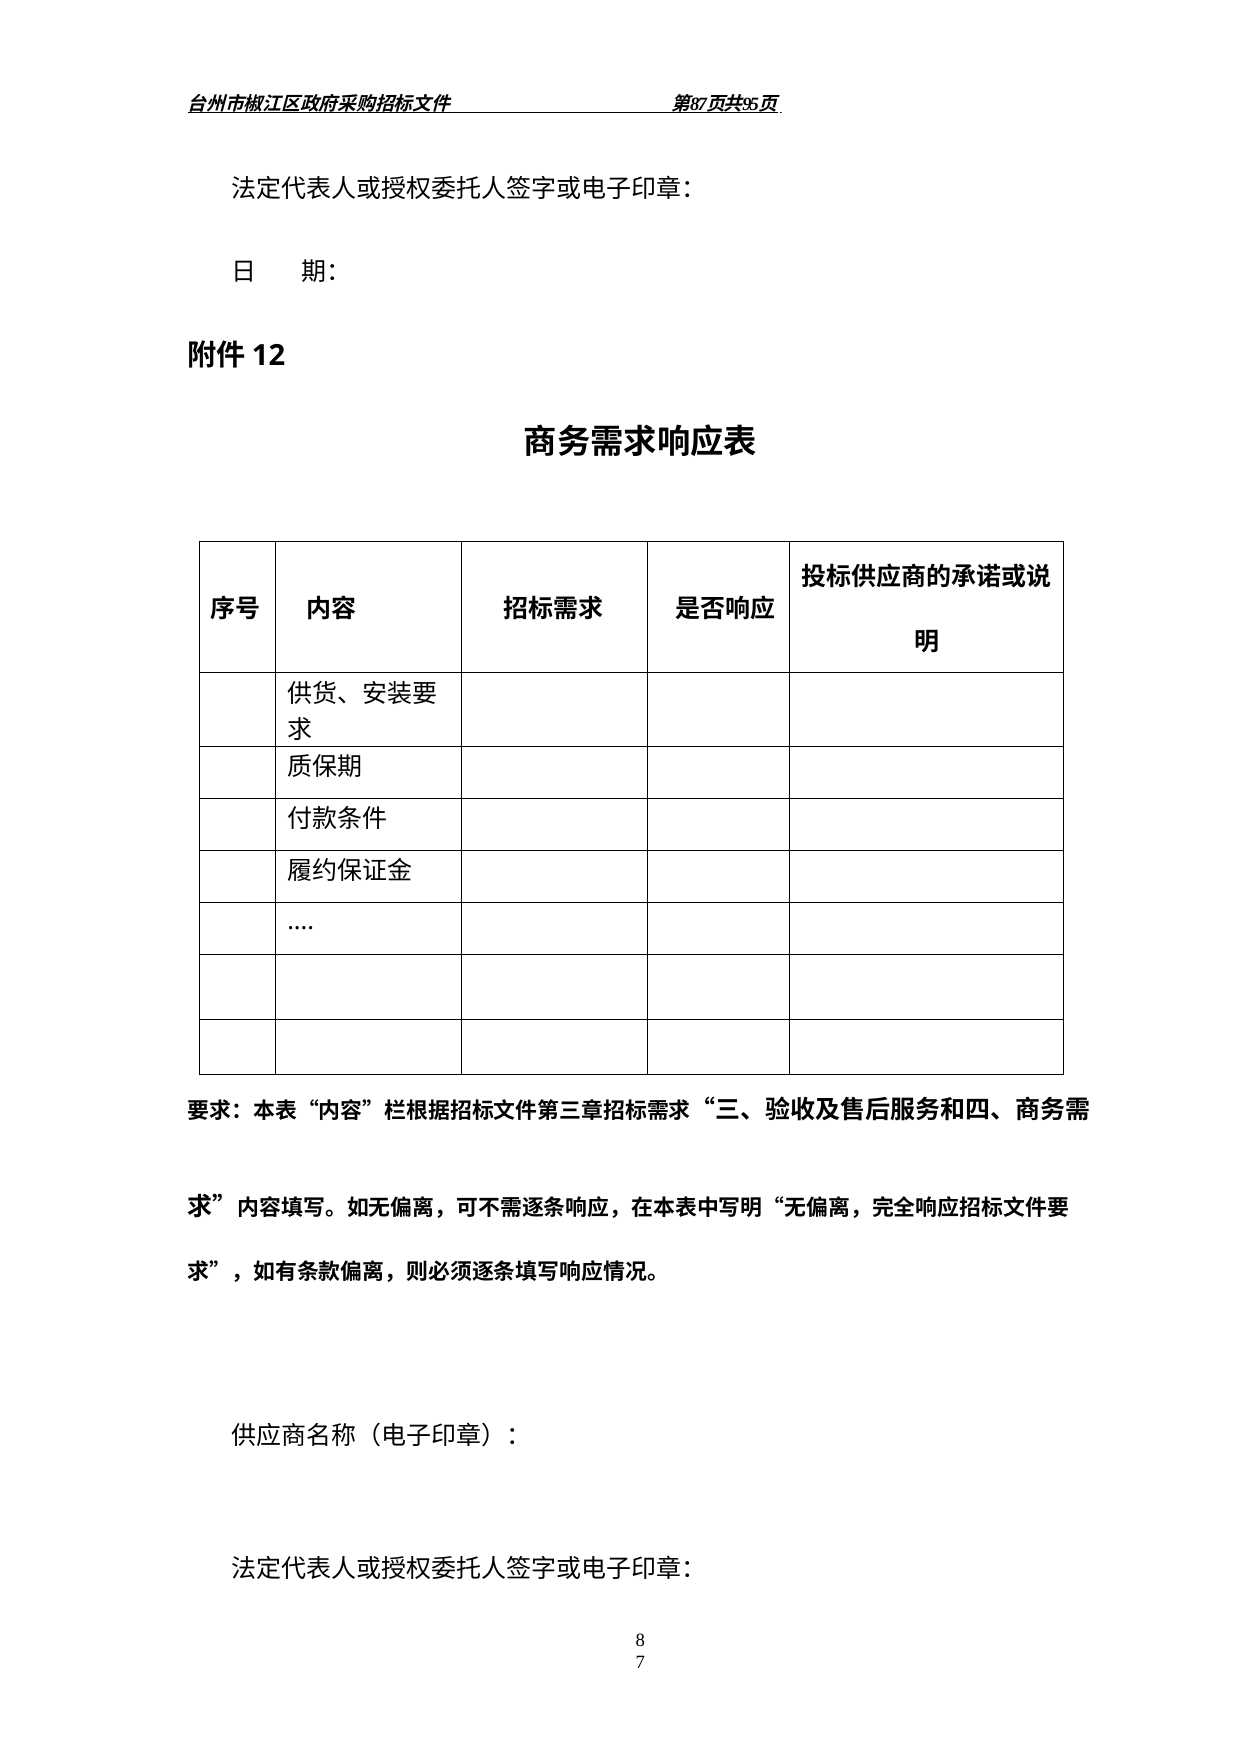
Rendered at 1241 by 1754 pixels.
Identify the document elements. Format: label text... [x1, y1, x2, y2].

table_cell [462, 955, 647, 1019]
table_cell [276, 1020, 461, 1074]
table_cell [462, 799, 647, 850]
table_header 内容 [276, 542, 461, 672]
table_header 是否响应 [648, 542, 789, 672]
table_cell [200, 747, 275, 798]
text 法定代表人或授权委托人签字或电子印章： [187, 154, 1093, 219]
table_cell [200, 903, 275, 954]
table_cell [648, 673, 789, 746]
text 附件12 [187, 321, 1093, 386]
table_cell [648, 955, 789, 1019]
table_cell [462, 673, 647, 746]
table_cell [648, 903, 789, 954]
table_cell [648, 799, 789, 850]
table_cell [462, 1020, 647, 1074]
table_cell [648, 1020, 789, 1074]
table_cell [648, 851, 789, 902]
table_cell [790, 747, 1063, 798]
table_cell [200, 673, 275, 746]
table_cell .... [276, 903, 461, 954]
table_cell [200, 1020, 275, 1074]
table_header 招标需求 [462, 542, 647, 672]
table_cell [462, 851, 647, 902]
table_cell [462, 747, 647, 798]
table_cell [200, 799, 275, 850]
table_cell [200, 851, 275, 902]
text 要求：本表“内容”栏根据招标文件第三章招标需求“三、验收及售后服务和四、商务需求”内容填写。如无偏离，可不需逐条响应，在本表中写明“无偏离，完全响应招标文件要求”，如有条款偏离，则必须逐条填写响应情况。 [187, 1075, 1093, 1286]
table_cell [790, 673, 1063, 746]
table_cell [790, 799, 1063, 850]
text 法定代表人或授权委托人签字或电子印章： [187, 1534, 1093, 1599]
table_cell [648, 747, 789, 798]
text 商务需求响应表 [187, 407, 1093, 472]
table_cell [200, 955, 275, 1019]
table_cell [790, 851, 1063, 902]
table_cell 履约保证金 [276, 851, 461, 902]
table_header 序号 [200, 542, 275, 672]
table_cell [276, 955, 461, 1019]
table_header 投标供应商的承诺或说明 [790, 542, 1063, 672]
table_cell 质保期 [276, 747, 461, 798]
table_cell 供货、安装要求 [276, 673, 461, 746]
table_cell [790, 903, 1063, 954]
table_cell [790, 1020, 1063, 1074]
table_cell [462, 903, 647, 954]
table_cell [790, 955, 1063, 1019]
table_cell 付款条件 [276, 799, 461, 850]
text 供应商名称（电子印章）： [187, 1401, 1093, 1466]
text 日 期： [187, 237, 1093, 302]
